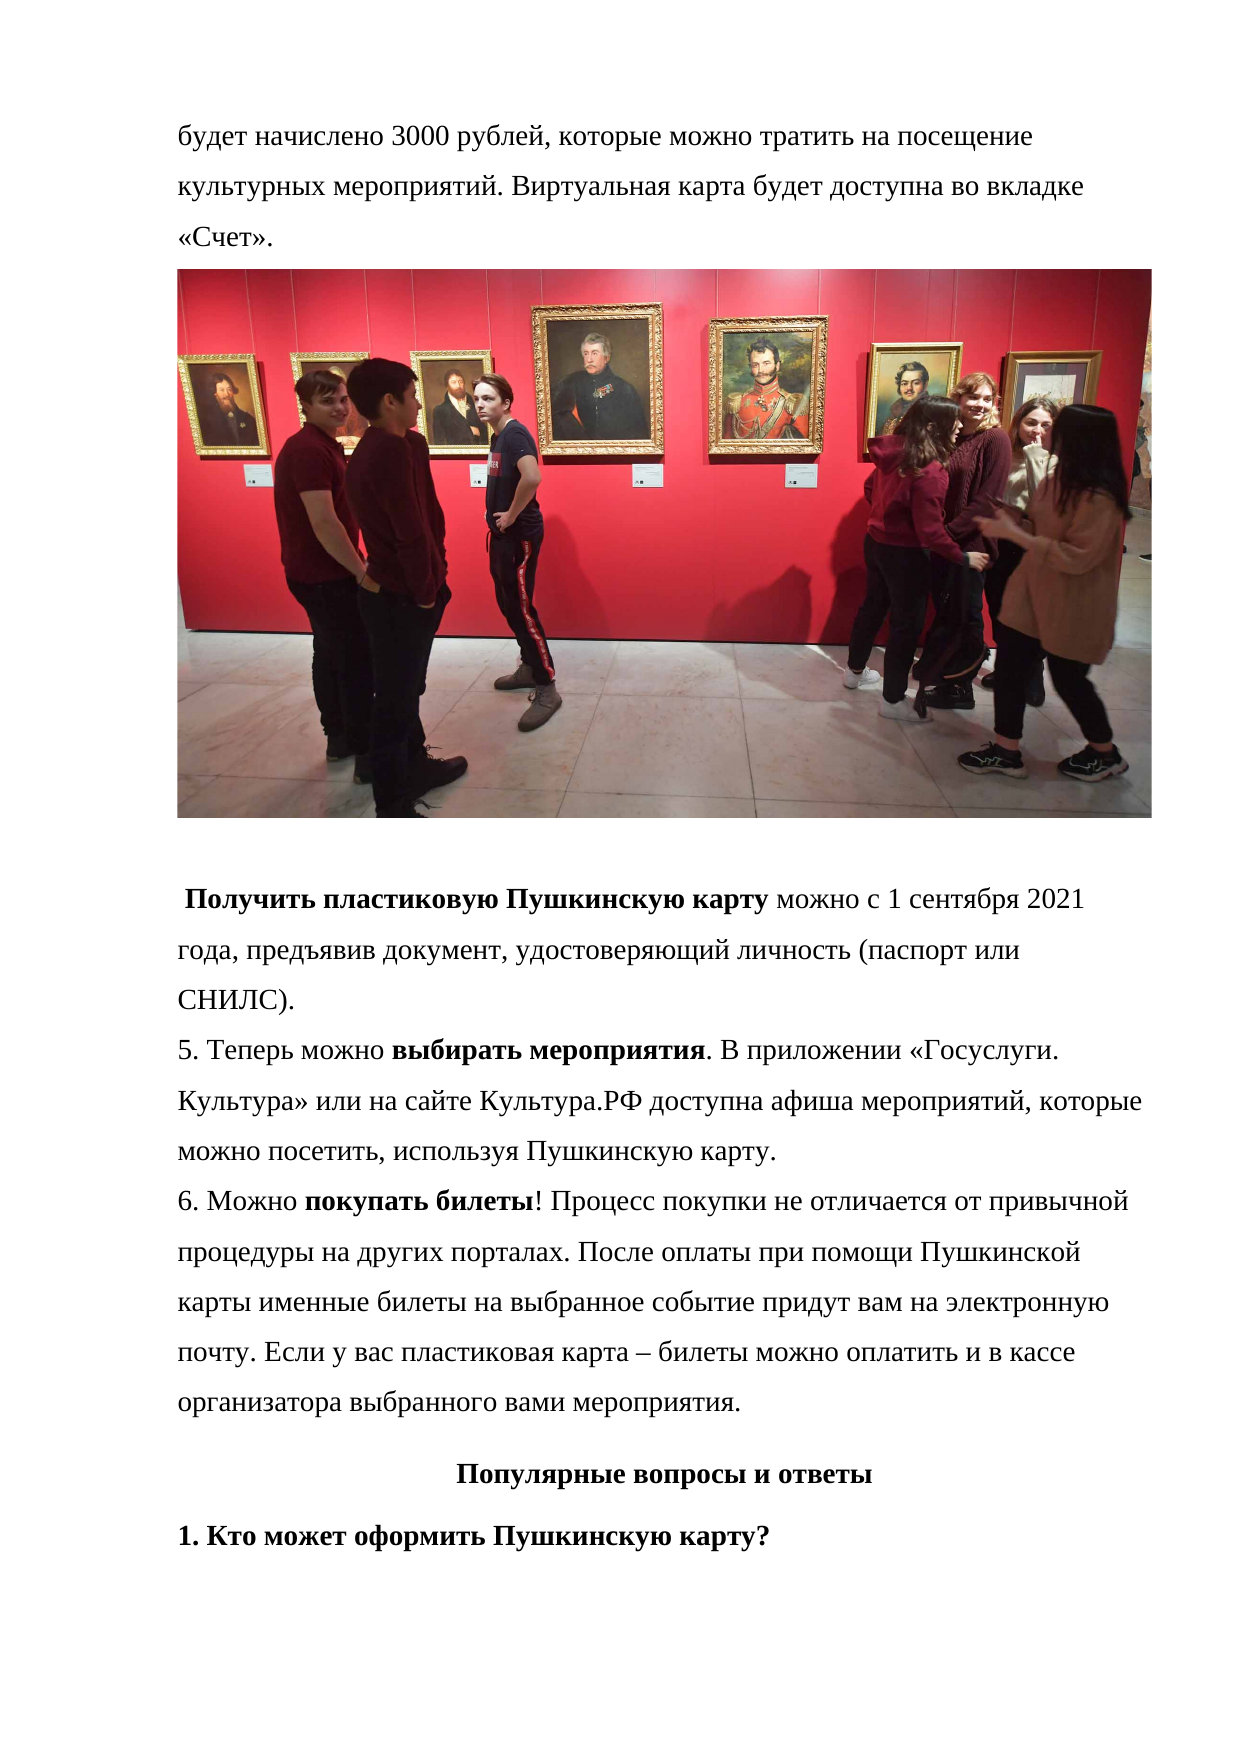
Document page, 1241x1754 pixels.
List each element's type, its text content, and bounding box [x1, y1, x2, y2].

text 6. Можно покупать билеты! Процесс покупки не отличается от привычной процедуры на других порталах. После оплаты при помощи Пушкинской карты именные билеты на выбранное событие придут вам на электронную почту. Если у вас пластиковая карта – билеты можно оплатить и в кассе организатора выбранного вами мероприятия. [177, 1183, 1152, 1418]
text 1. Кто может оформить Пушкинскую карту? [177, 1518, 1152, 1552]
subtitle Популярные вопросы и ответы [177, 1456, 1152, 1489]
text 5. Теперь можно выбирать мероприятия. В приложении «Госуслуги. Культура» или на сайте Культура.РФ доступна афиша мероприятий, которые можно посетить, используя Пушкинскую карту. [177, 1032, 1152, 1167]
text Получить пластиковую Пушкинскую карту можно с 1 сентября 2021 года, предъявив документ, удостоверяющий личность (паспорт или СНИЛС). [177, 881, 1152, 1016]
picture [177, 269, 1152, 818]
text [177, 118, 1152, 252]
